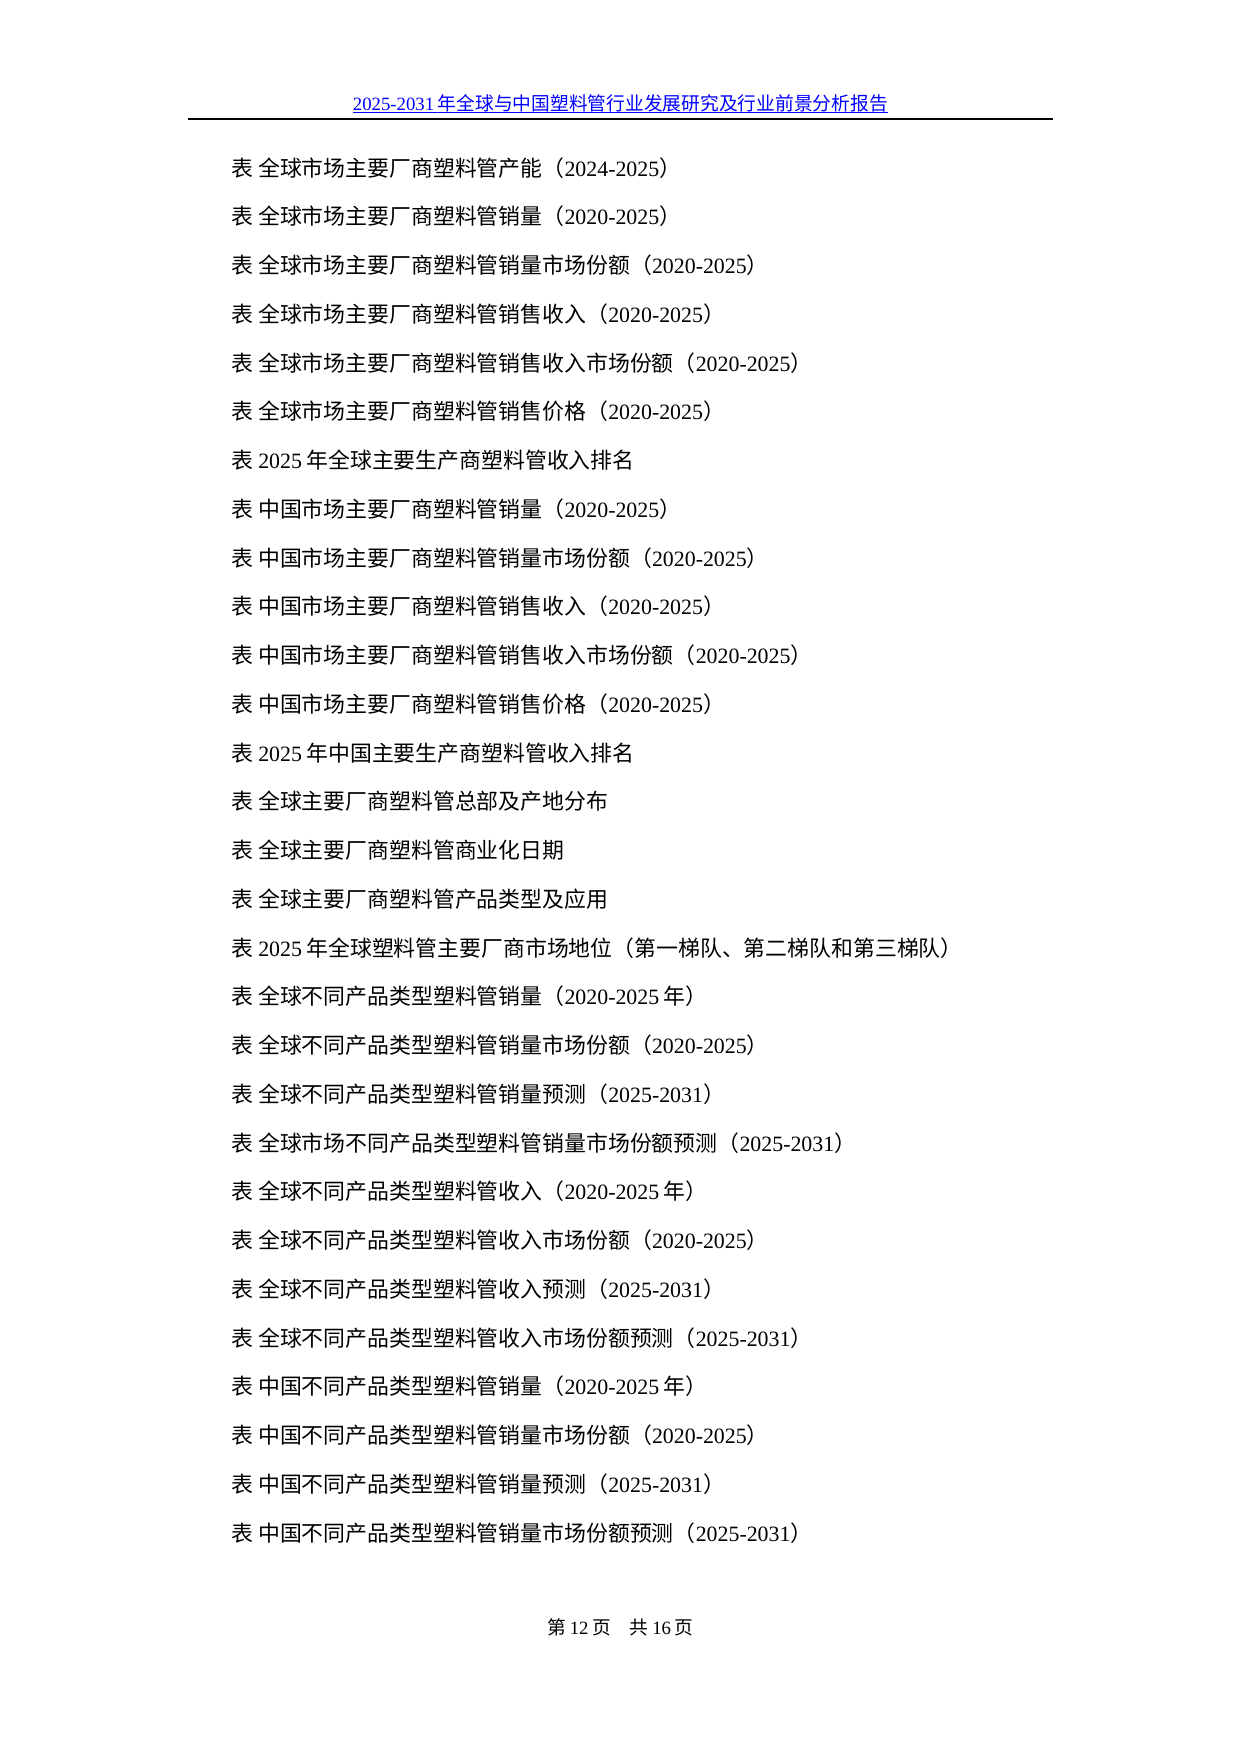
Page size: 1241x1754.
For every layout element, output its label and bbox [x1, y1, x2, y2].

text [187, 150, 1053, 1548]
